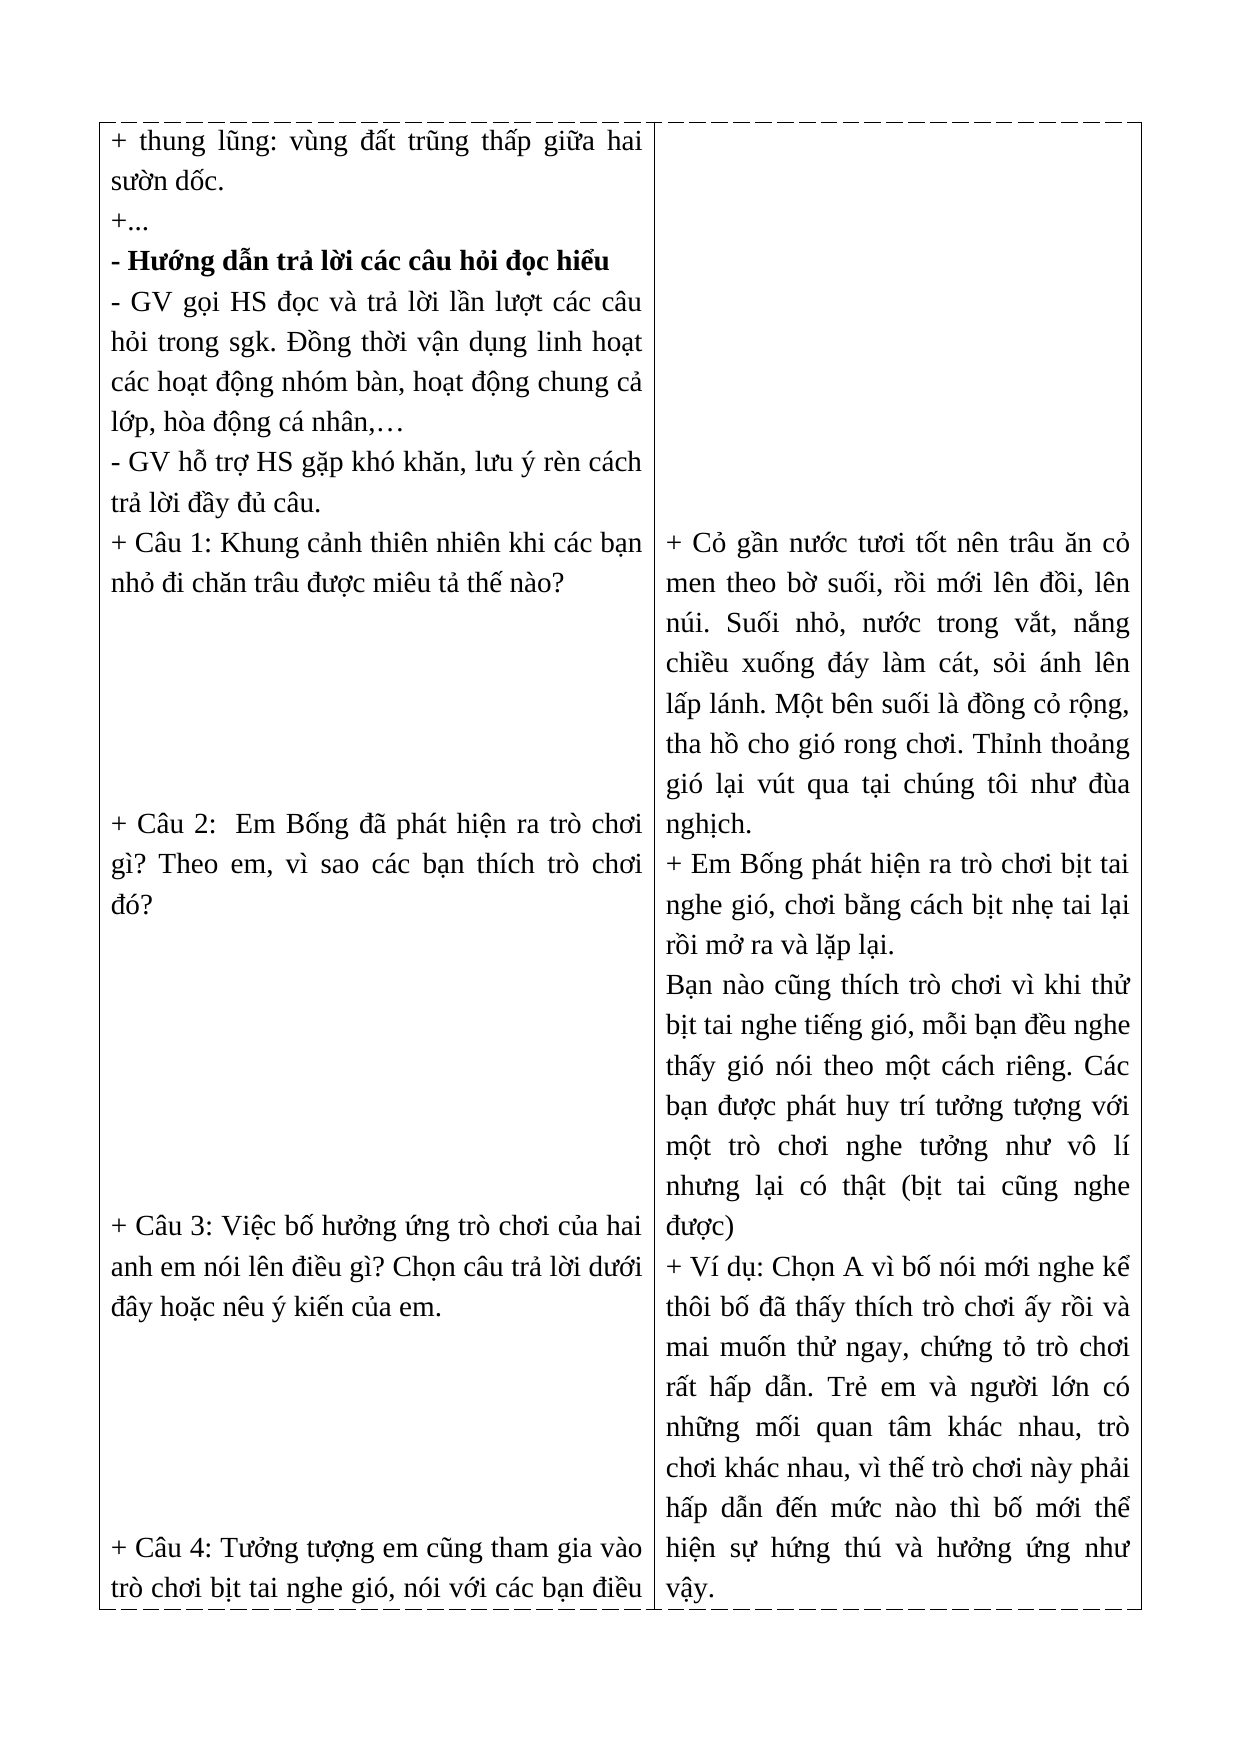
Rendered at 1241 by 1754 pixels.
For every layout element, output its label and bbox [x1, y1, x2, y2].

table_cell [100, 122, 654, 1609]
table_cell [655, 122, 1141, 1609]
